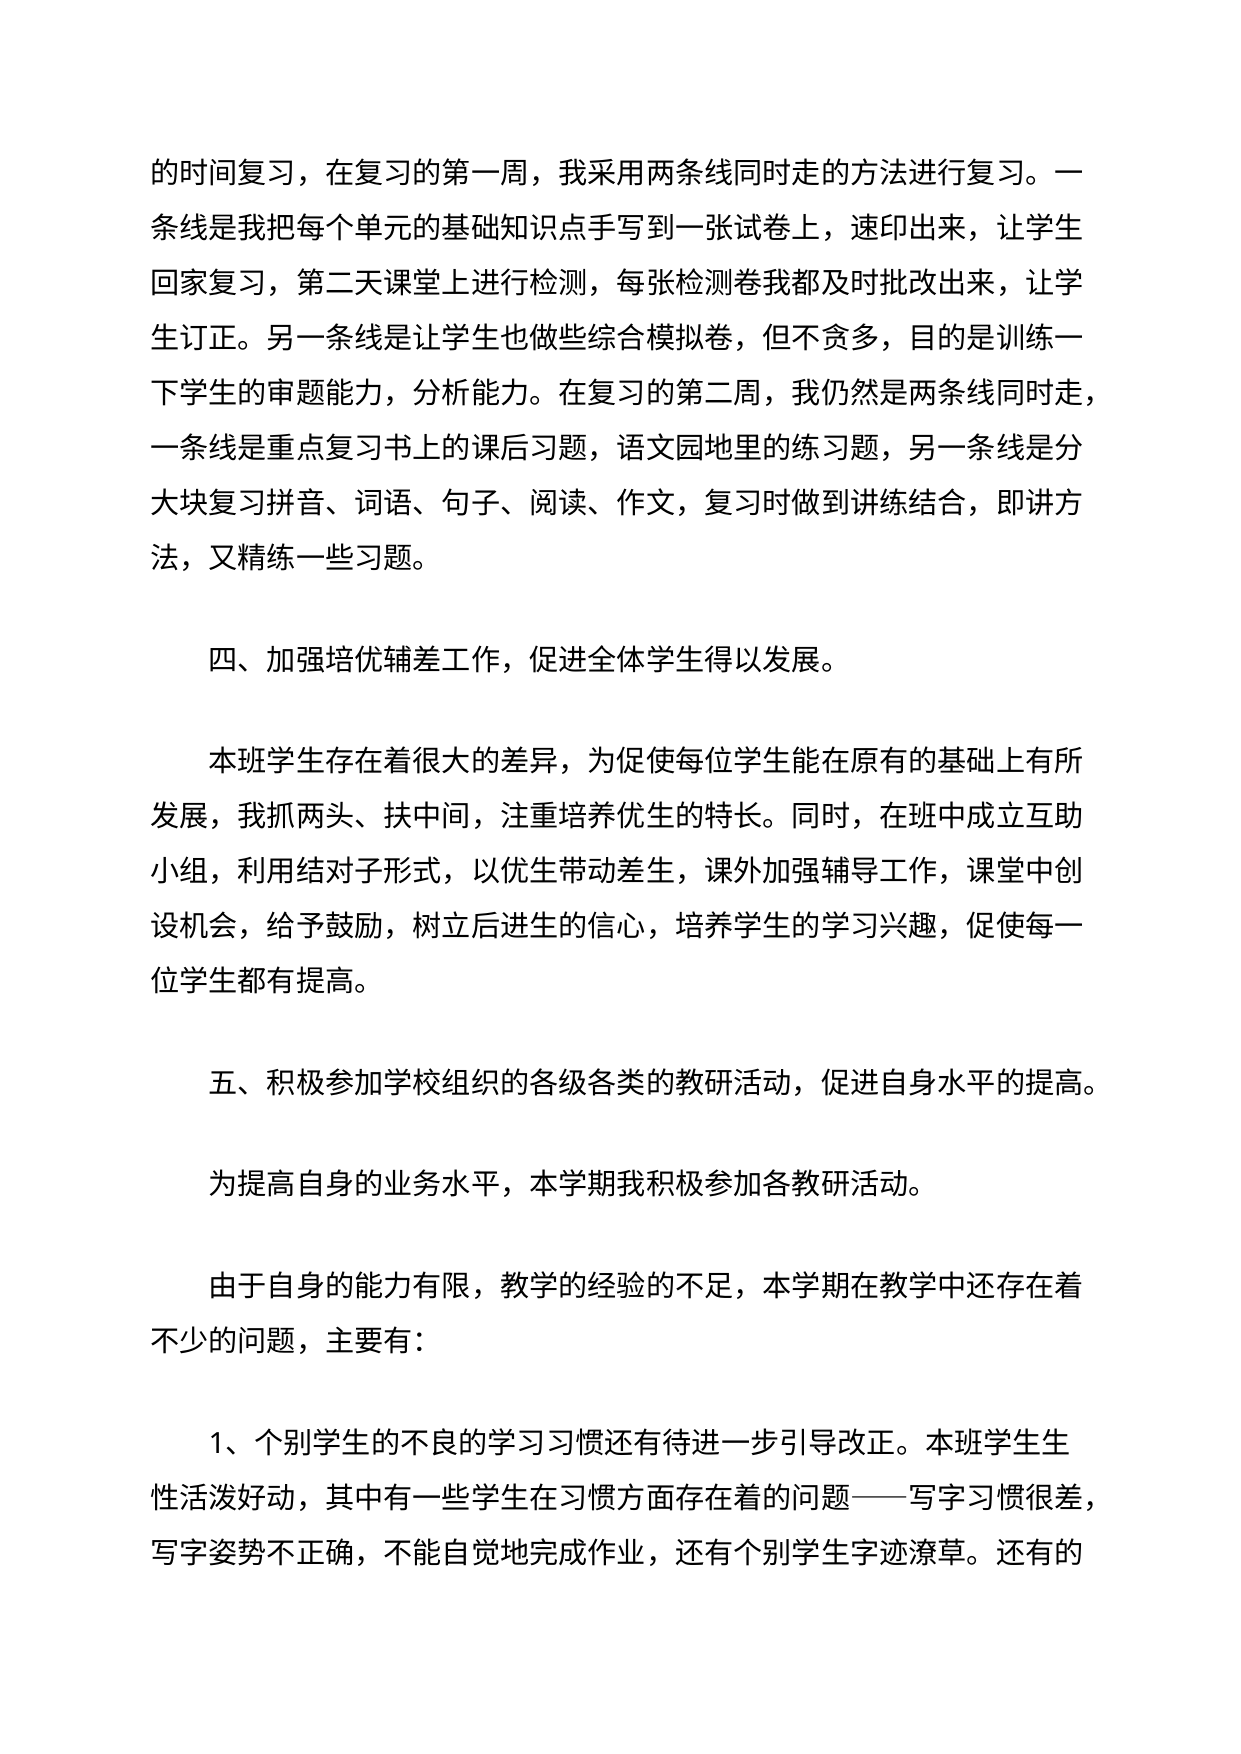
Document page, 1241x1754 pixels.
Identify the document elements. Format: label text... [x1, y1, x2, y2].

text 五、积极参加学校组织的各级各类的教研活动，促进自身水平的提高。 [150, 1059, 1090, 1101]
text 四、加强培优辅差工作，促进全体学生得以发展。 [150, 636, 1090, 678]
text 为提高自身的业务水平，本学期我积极参加各教研活动。 [150, 1161, 1090, 1203]
text 本班学生存在着很大的差异，为促使每位学生能在原有的基础上有所发展，我抓两头、扶中间，注重培养优生的特长。同时，在班中成立互助小组，利用结对子形式，以优生带动差生，课外加强辅导工作，课堂中创设机会，给予鼓励，树立后进生的信心，培养学生的学习兴趣，促使每一位学生都有提高。 [150, 738, 1090, 1000]
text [150, 150, 1090, 577]
text 由于自身的能力有限，教学的经验的不足，本学期在教学中还存在着不少的问题，主要有： [150, 1263, 1090, 1360]
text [150, 1419, 1090, 1572]
